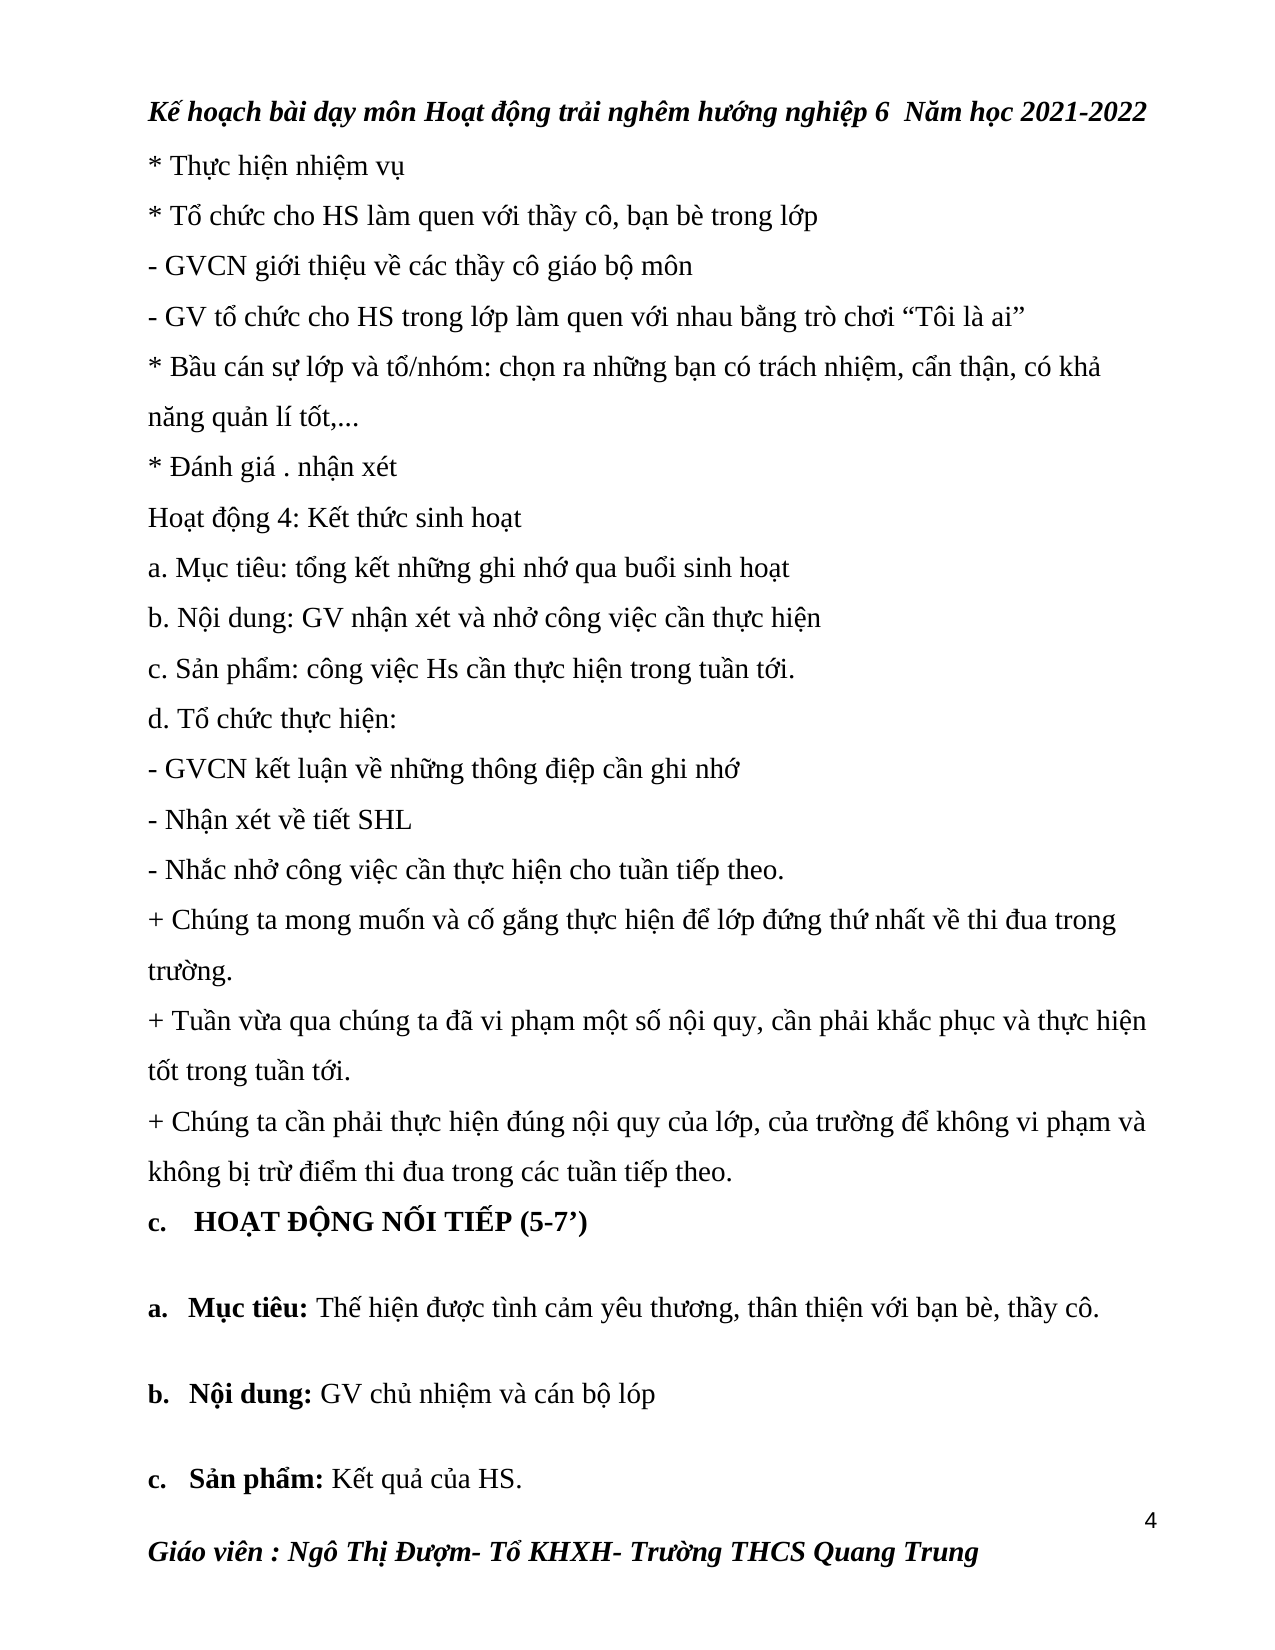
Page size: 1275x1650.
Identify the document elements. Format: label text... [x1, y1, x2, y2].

list Nội dung: GV chủ nhiệm và cán bộ lóp [148, 1376, 1157, 1409]
subtitle HOẠT ĐỘNG NỐI TIẾP (5-7’) [148, 1204, 1157, 1238]
text Hoạt động 4: Kết thức sinh hoạt [148, 500, 1157, 533]
list Mục tiêu: Thế hiện được tình cảm yêu thương, thân thiện với bạn bè, thầy cô. [148, 1290, 1157, 1323]
text a. Mục tiêu: tổng kết những ghi nhớ qua buổi sinh hoạt [148, 550, 1157, 584]
text + Tuần vừa qua chúng ta đã vi phạm một số nội quy, cần phải khắc phục và thực hiện tốt trong tuần tới. [148, 1003, 1157, 1087]
text - GVCN giới thiệu về các thầy cô giáo bộ môn [148, 248, 1157, 282]
text * Bầu cán sự lớp và tổ/nhóm: chọn ra những bạn có trách nhiệm, cẩn thận, có khả năng quản lí tốt,... [148, 349, 1157, 433]
text b. Nội dung: GV nhận xét và nhở công việc cần thực hiện [148, 601, 1157, 634]
text - GVCN kết luận về những thông điệp cần ghi nhớ [148, 751, 1157, 785]
text * Đánh giá . nhận xét [148, 449, 1157, 483]
text + Chúng ta cần phải thực hiện đúng nội quy của lớp, của trường để không vi phạm và không bị trừ điểm thi đua trong các tuần tiếp theo. [148, 1104, 1157, 1187]
text - Nhắc nhở công việc cần thực hiện cho tuần tiếp theo. [148, 852, 1157, 886]
text - GV tổ chức cho HS trong lớp làm quen với nhau bằng trò chơi “Tôi là ai” [148, 299, 1157, 332]
text c. Sản phẩm: công việc Hs cần thực hiện trong tuần tới. [148, 651, 1157, 684]
text d. Tổ chức thực hiện: [148, 701, 1157, 735]
text * Thực hiện nhiệm vụ [148, 148, 1157, 181]
text + Chúng ta mong muốn và cố gắng thực hiện để lớp đứng thứ nhất về thi đua trong trường. [148, 902, 1157, 986]
list Sản phẩm: Kết quả của HS. [148, 1461, 1157, 1495]
text - Nhận xét về tiết SHL [148, 802, 1157, 835]
text * Tổ chức cho HS làm quen với thầy cô, bạn bè trong lớp [148, 198, 1157, 232]
